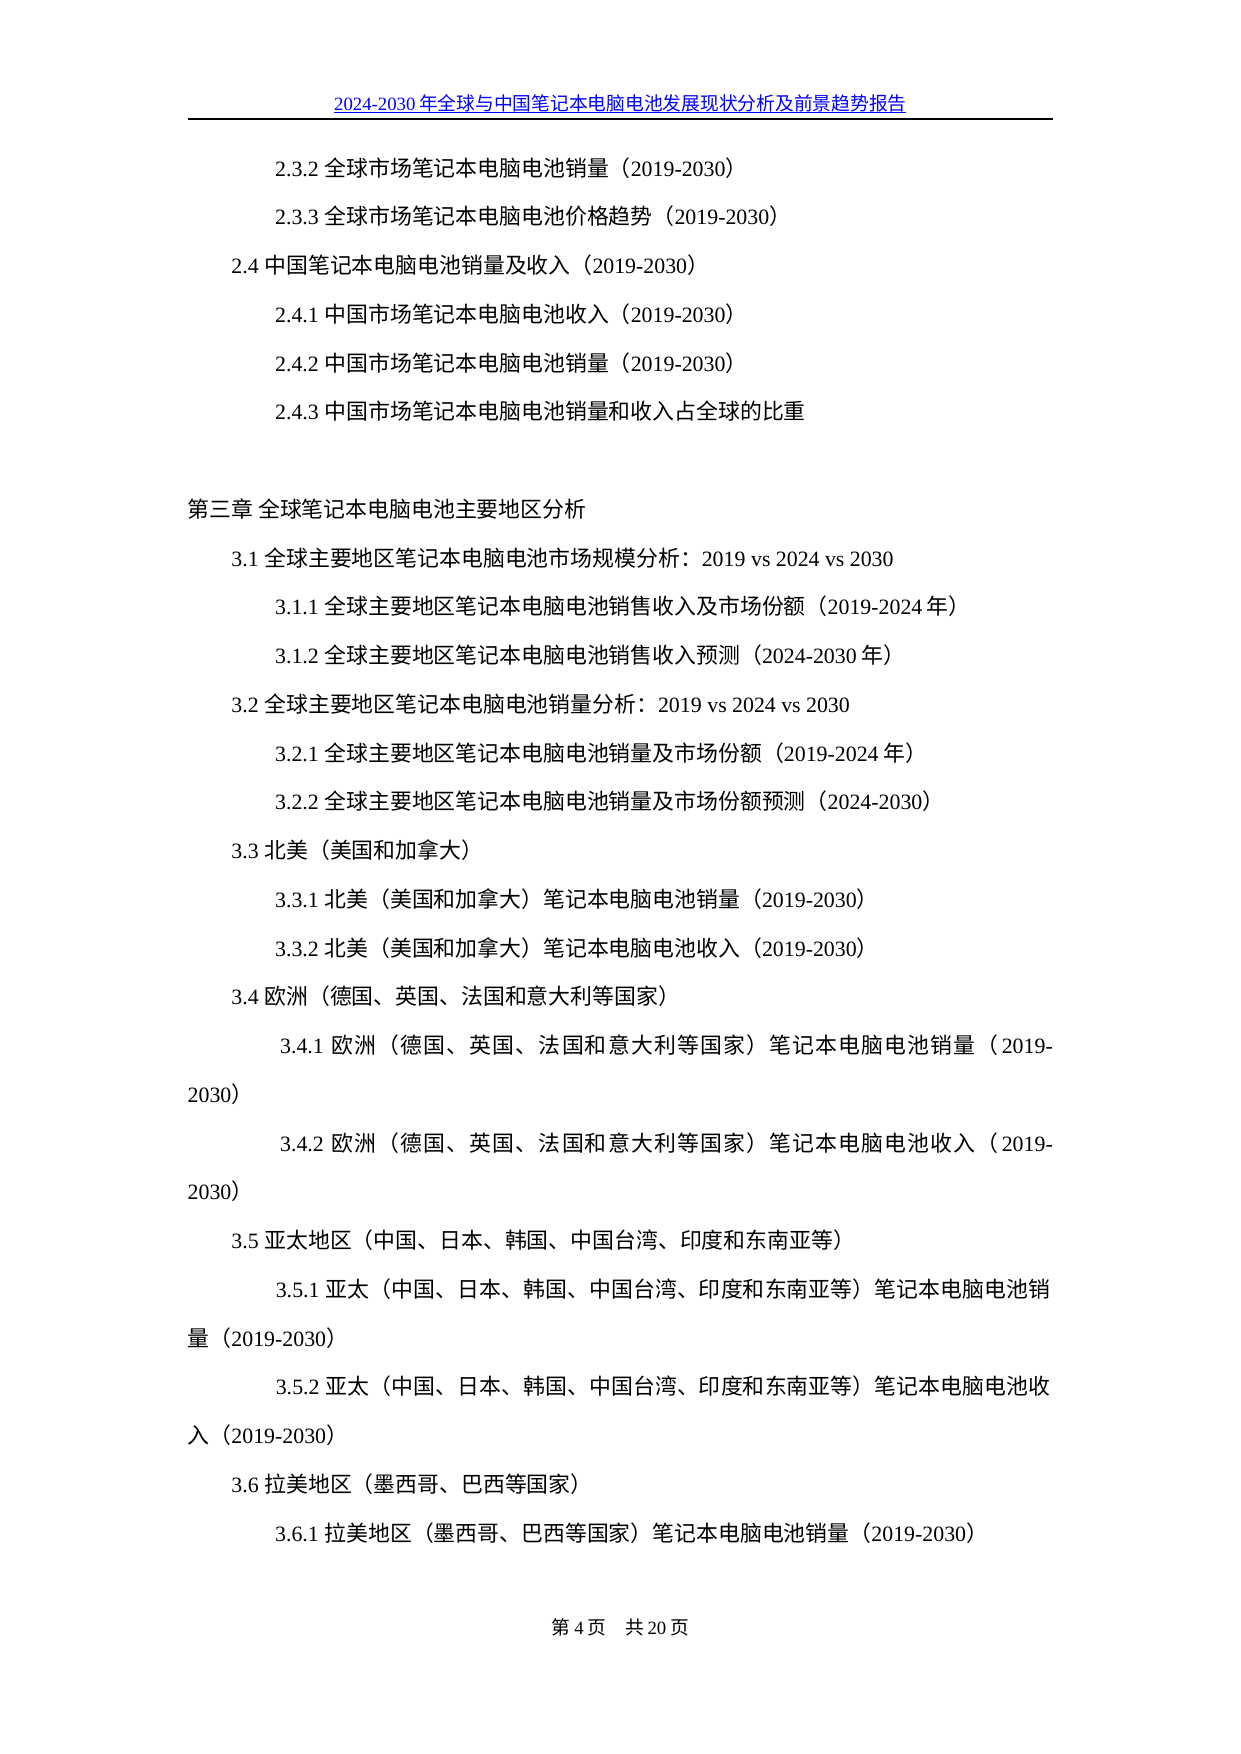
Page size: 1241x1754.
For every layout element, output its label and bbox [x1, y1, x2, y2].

text [187, 150, 1053, 1548]
